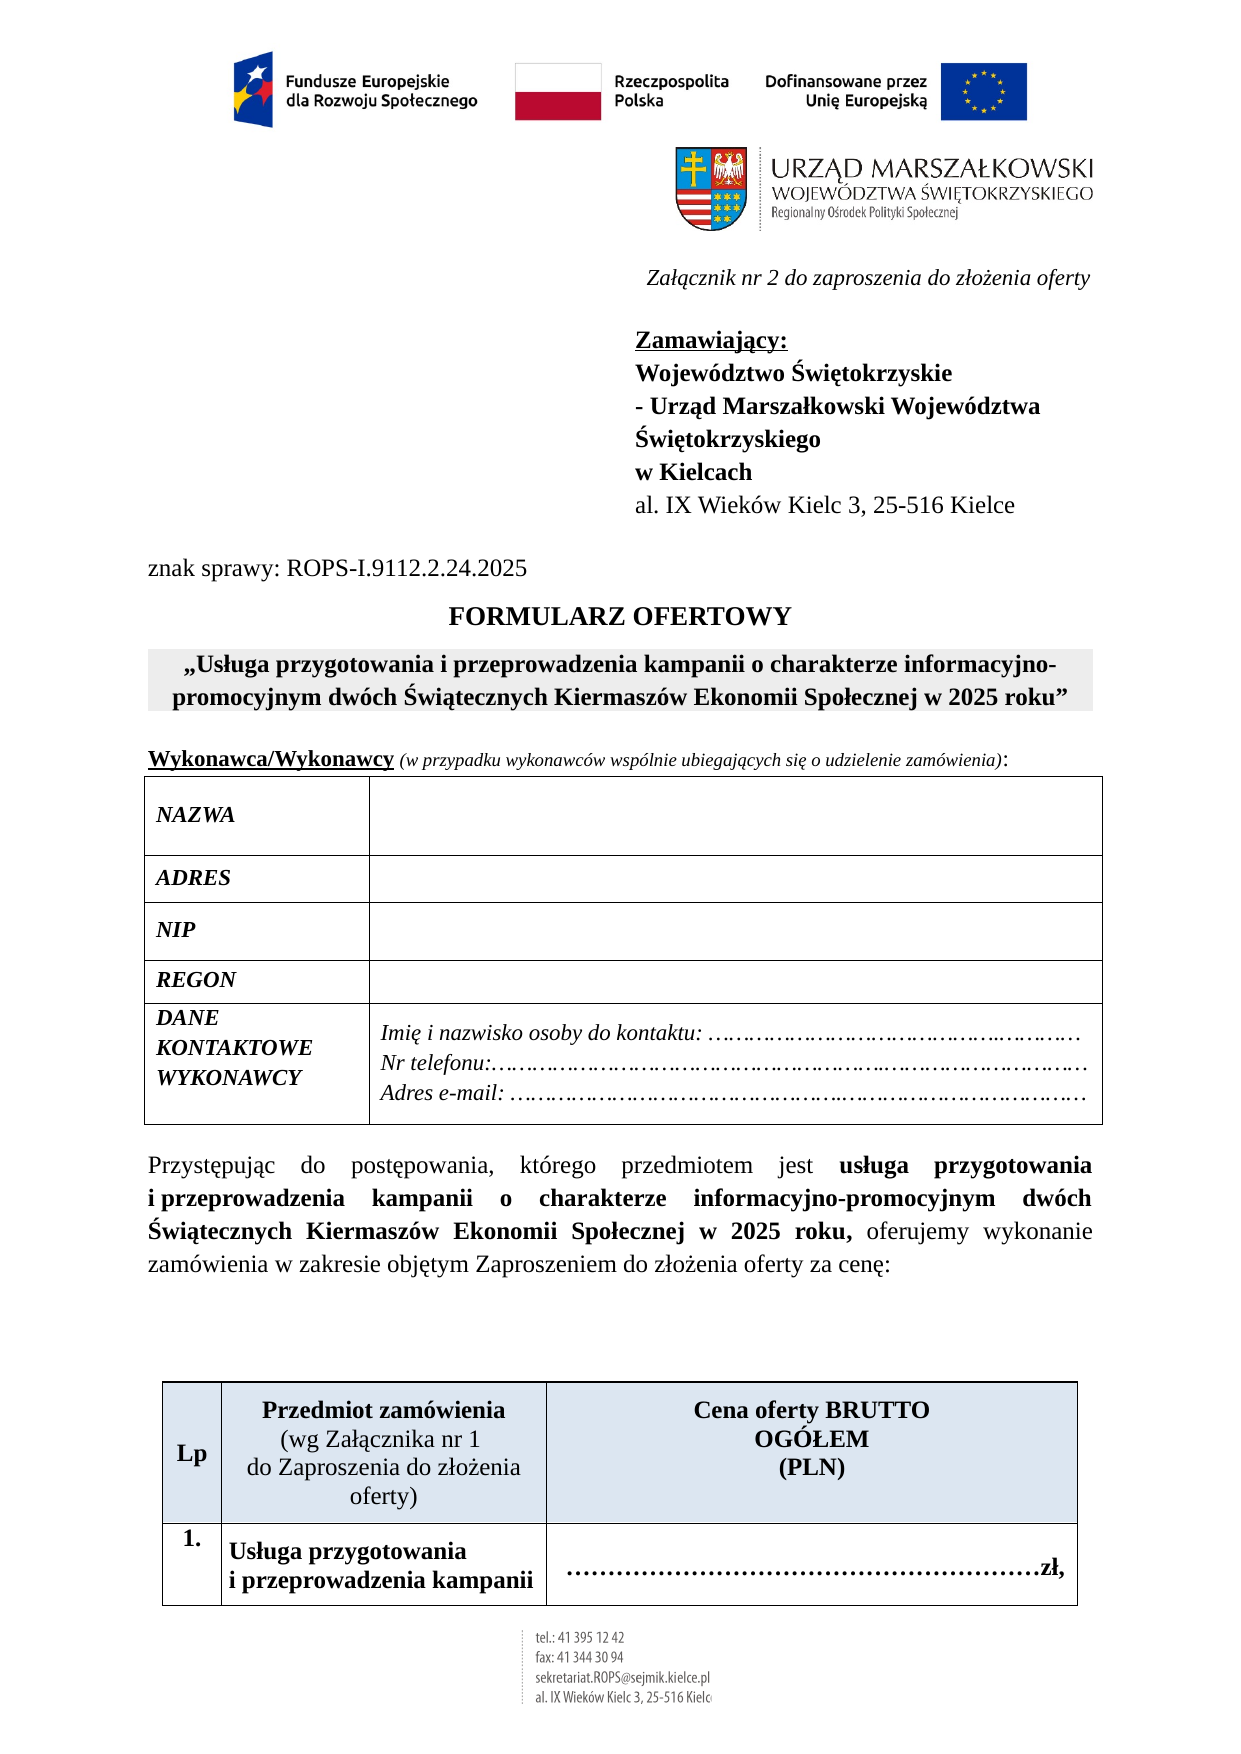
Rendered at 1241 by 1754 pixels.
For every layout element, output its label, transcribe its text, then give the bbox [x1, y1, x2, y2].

text Województwo Świętokrzyskie [635, 358, 1093, 386]
text znak sprawy: ROPS-I.9112.2.24.2025 [148, 553, 1093, 582]
picture [724, 194, 731, 200]
text Załącznik nr 2 do zaproszenia do złożenia oferty [148, 264, 1093, 291]
table_cell [370, 903, 1102, 960]
text „Usługa przygotowania i przeprowadzenia kampanii o charakterze informacyjno-promocyjnym dwóch Świątecznych Kiermaszów Ekonomii Społecznej w 2025 roku” [148, 649, 1093, 711]
table_cell REGON [145, 961, 369, 1002]
table_cell [370, 856, 1102, 902]
table_cell DANE KONTAKTOWE WYKONAWCY [145, 1004, 369, 1124]
table_header [370, 777, 1102, 855]
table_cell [222, 1524, 546, 1605]
text al. IX Wieków Kielc 3, 25-516 Kielce [635, 490, 1093, 518]
picture [675, 147, 1093, 231]
picture [734, 193, 740, 200]
table_cell ADRES [145, 856, 369, 902]
table_cell Imię i nazwisko osoby do kontaktu: …………………………………….………… Nr telefonu:………………………………………………….………………………… Adres e-mail: ………………………………………….……………………………… [370, 1004, 1102, 1124]
text Przystępując do postępowania, którego przedmiotem jest usługa przygotowania i przeprowadzenia kampanii o charakterze informacyjno-promocyjnym dwóch Świątecznych Kiermaszów Ekonomii Społecznej w 2025 roku, oferujemy wykonanie zamówienia w zakresie objętym Zaproszeniem do złożenia oferty za cenę: [148, 1150, 1093, 1278]
picture [724, 205, 731, 211]
table_header Przedmiot zamówienia (wg Załącznika nr 1 do Zaproszenia do złożenia oferty) [222, 1383, 546, 1522]
picture [76, 25, 1184, 139]
table_cell 1. [163, 1524, 221, 1605]
table_header Cena oferty BRUTTO OGÓŁEM (PLN) [547, 1383, 1077, 1522]
text Zamawiający: [635, 325, 1093, 353]
text Wykonawca/Wykonawcy (w przypadku wykonawców wspólnie ubiegających się o udzielenie zamówienia): [148, 746, 1093, 772]
table_cell NIP [145, 903, 369, 960]
table_cell [370, 961, 1102, 1002]
picture [520, 1630, 711, 1703]
text - Urząd Marszałkowski Województwa Świętokrzyskiego w Kielcach [635, 391, 1093, 486]
text FORMULARZ OFERTOWY [148, 600, 1093, 631]
picture [714, 193, 721, 200]
table_header Lp [163, 1383, 221, 1522]
table_header NAZWA [145, 777, 369, 855]
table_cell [547, 1524, 1077, 1605]
